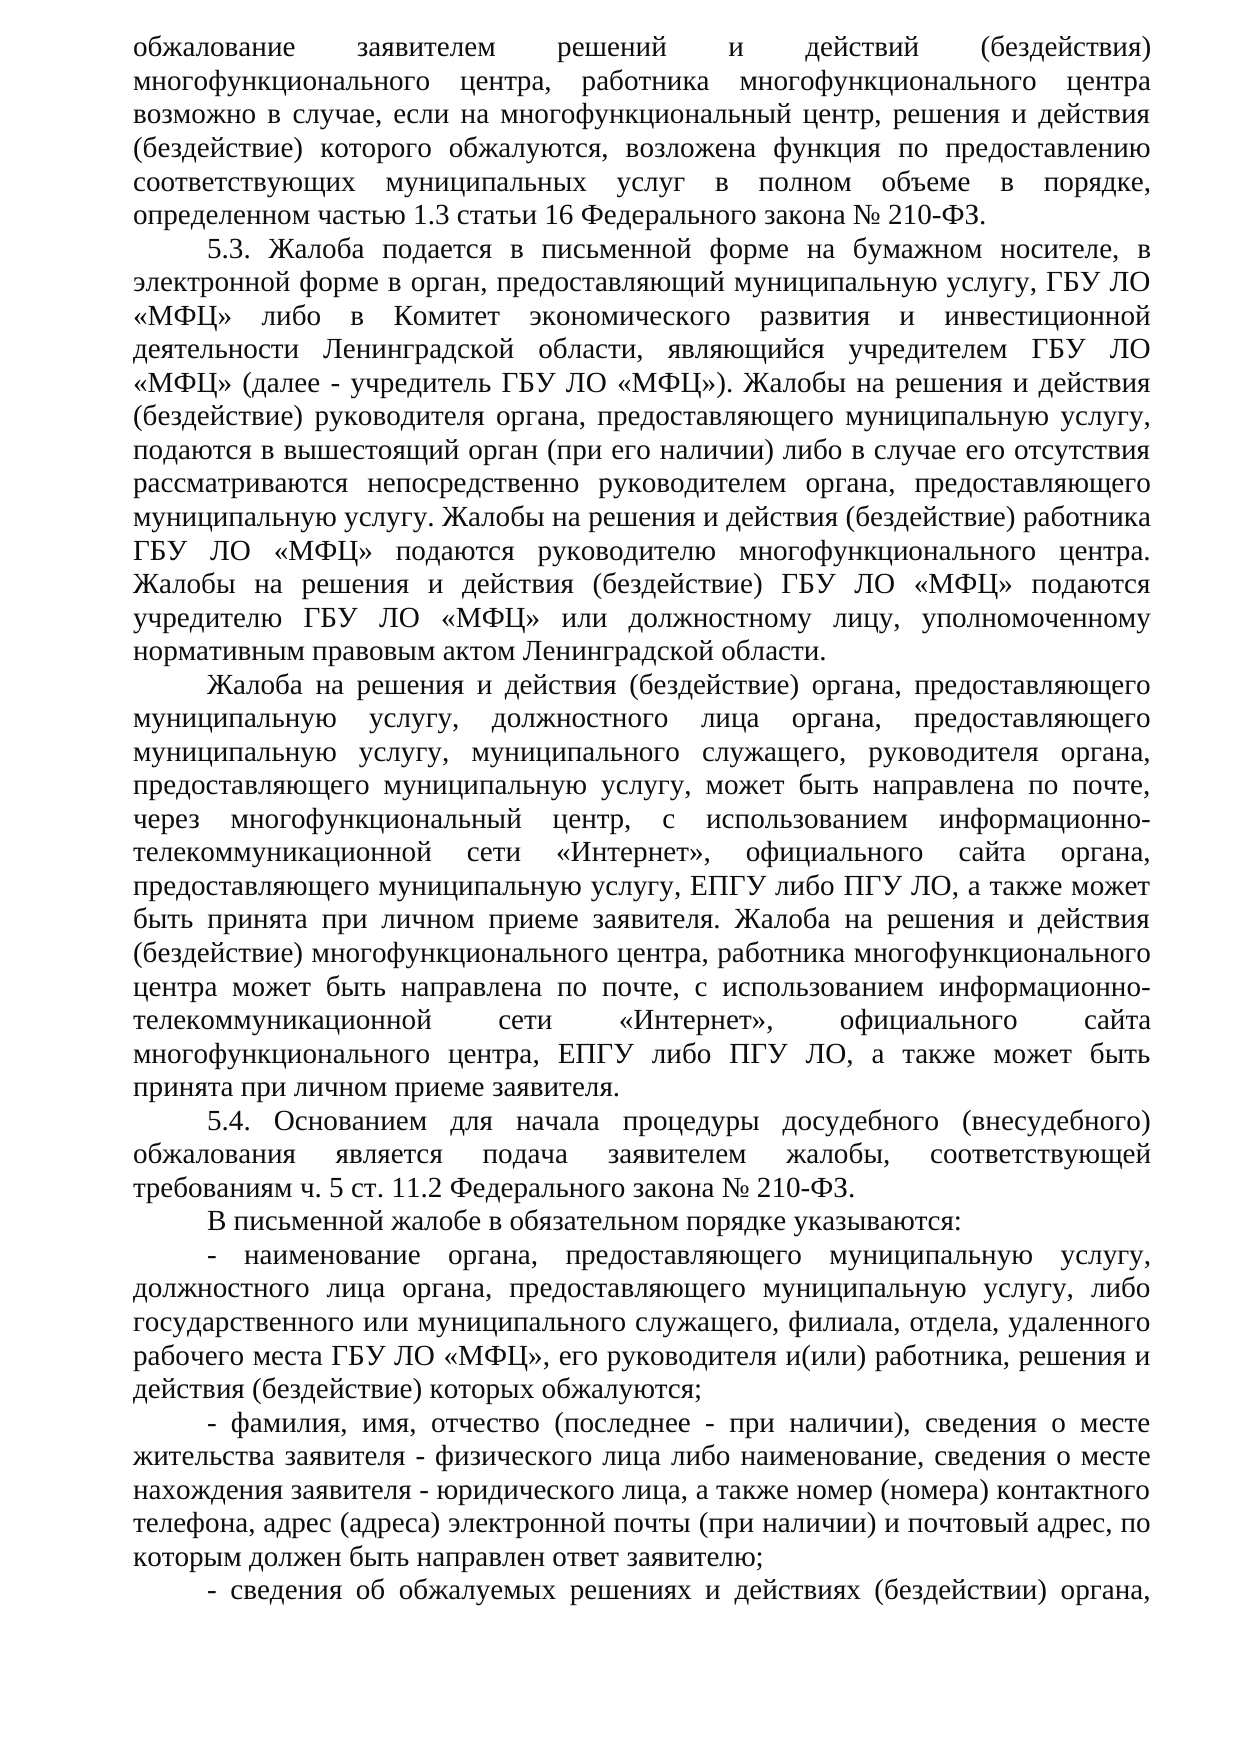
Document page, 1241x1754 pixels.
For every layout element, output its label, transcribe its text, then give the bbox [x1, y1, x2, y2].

text Жалоба на решения и действия (бездействие) органа, предоставляющего муниципальную услугу, должностного лица органа, предоставляющего муниципальную услугу, муниципального служащего, руководителя органа, предоставляющего муниципальную услугу, может быть направлена по почте, через многофункциональный центр, с использованием информационно-телекоммуникационной сети «Интернет», официального сайта органа, предоставляющего муниципальную услугу, ЕПГУ либо ПГУ ЛО, а также может быть принята при личном приеме заявителя. Жалоба на решения и действия (бездействие) многофункционального центра, работника многофункционального центра может быть направлена по почте, с использованием информационно-телекоммуникационной сети «Интернет», официального сайта многофункционального центра, ЕПГУ либо ПГУ ЛО, а также может быть принята при личном приеме заявителя. [133, 667, 1152, 1103]
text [133, 29, 1152, 231]
text - фамилия, имя, отчество (последнее - при наличии), сведения о месте жительства заявителя - физического лица либо наименование, сведения о месте нахождения заявителя - юридического лица, а также номер (номера) контактного телефона, адрес (адреса) электронной почты (при наличии) и почтовый адрес, по которым должен быть направлен ответ заявителю; [133, 1405, 1152, 1572]
text В письменной жалобе в обязательном порядке указываются: [133, 1203, 1152, 1237]
text 5.4. Основанием для начала процедуры досудебного (внесудебного) обжалования является подача заявителем жалобы, соответствующей требованиям ч. 5 ст. 11.2 Федерального закона № 210-ФЗ. [133, 1103, 1152, 1203]
text - наименование органа, предоставляющего муниципальную услугу, должностного лица органа, предоставляющего муниципальную услугу, либо государственного или муниципального служащего, филиала, отдела, удаленного рабочего места ГБУ ЛО «МФЦ», его руководителя и(или) работника, решения и действия (бездействие) которых обжалуются; [133, 1237, 1152, 1405]
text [133, 1572, 1152, 1606]
text 5.3. Жалоба подается в письменной форме на бумажном носителе, в электронной форме в орган, предоставляющий муниципальную услугу, ГБУ ЛО «МФЦ» либо в Комитет экономического развития и инвестиционной деятельности Ленинградской области, являющийся учредителем ГБУ ЛО «МФЦ» (далее - учредитель ГБУ ЛО «МФЦ»). Жалобы на решения и действия (бездействие) руководителя органа, предоставляющего муниципальную услугу, подаются в вышестоящий орган (при его наличии) либо в случае его отсутствия рассматриваются непосредственно руководителем органа, предоставляющего муниципальную услугу. Жалобы на решения и действия (бездействие) работника ГБУ ЛО «МФЦ» подаются руководителю многофункционального центра. Жалобы на решения и действия (бездействие) ГБУ ЛО «МФЦ» подаются учредителю ГБУ ЛО «МФЦ» или должностному лицу, уполномоченному нормативным правовым актом Ленинградской области. [133, 231, 1152, 667]
